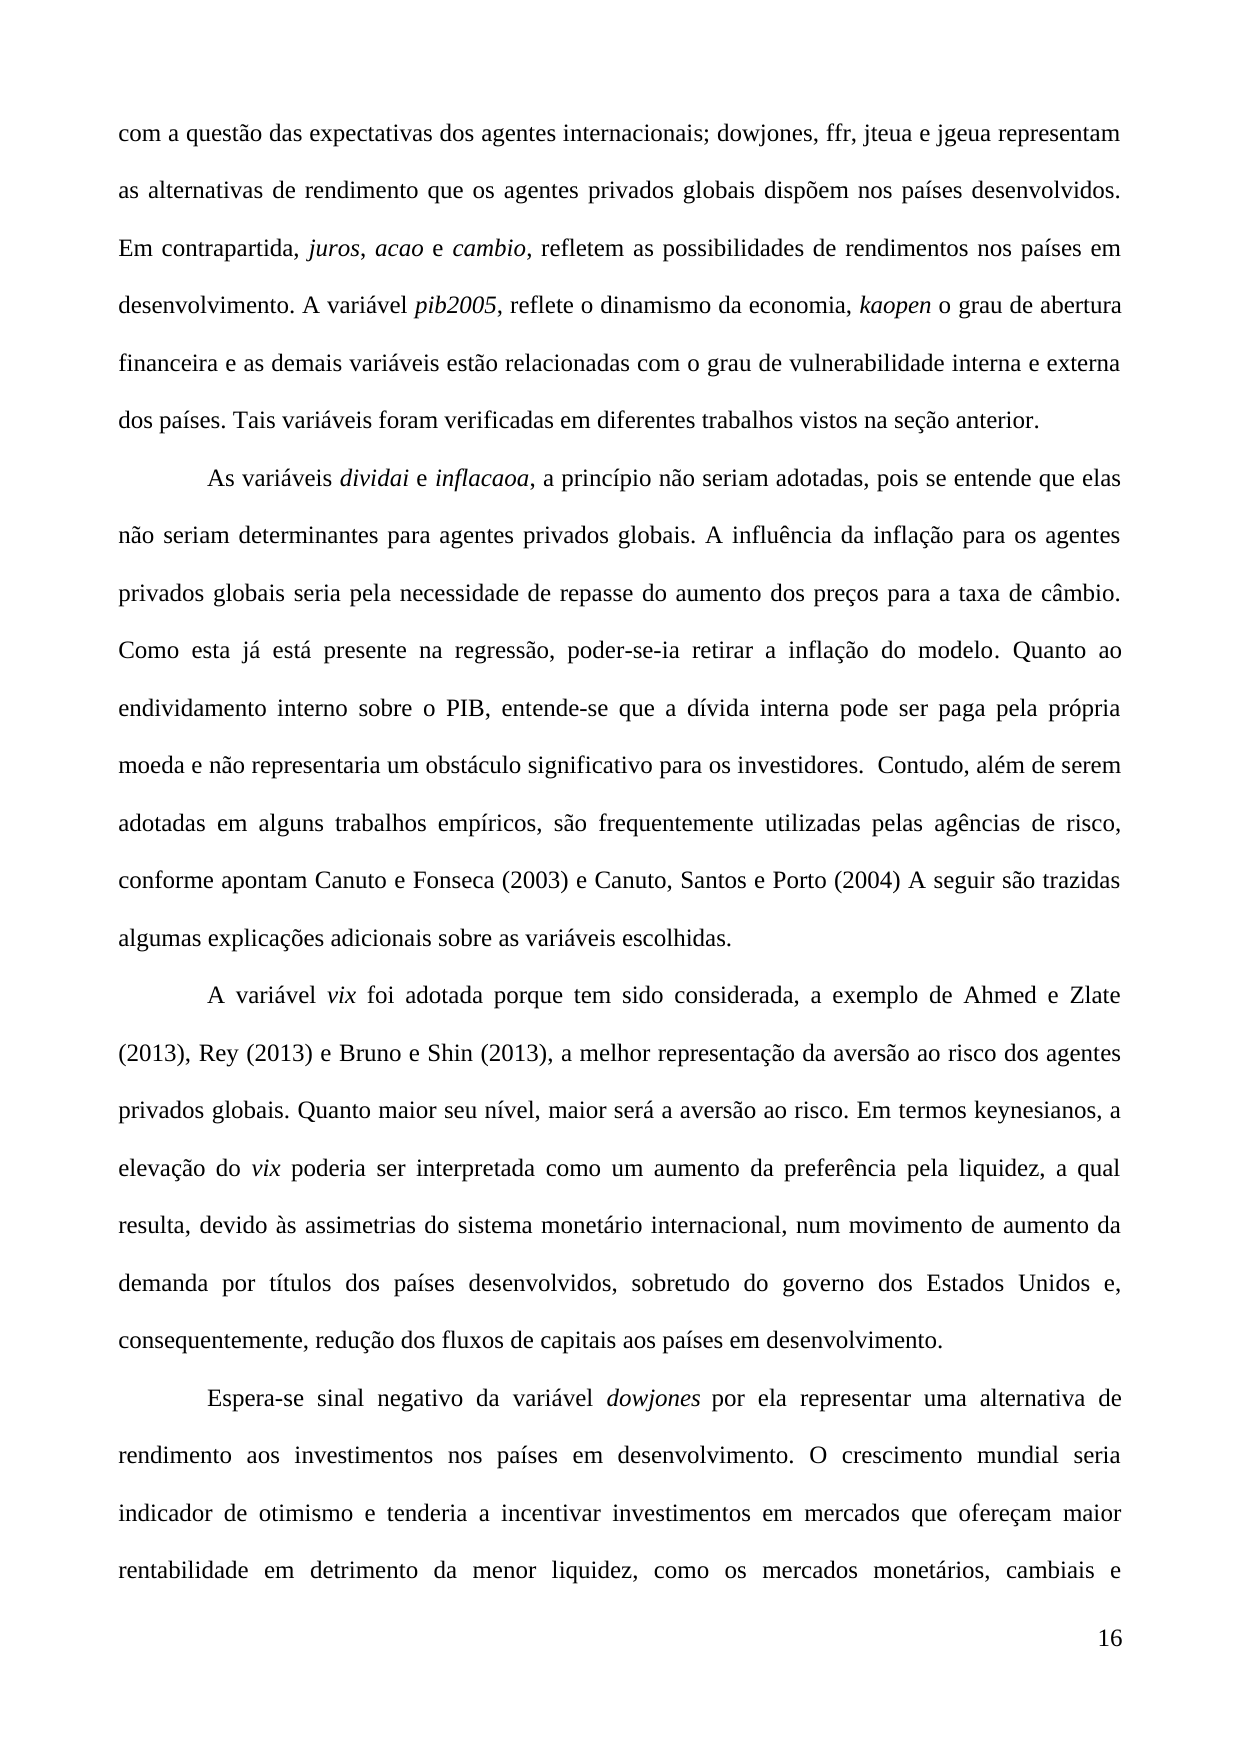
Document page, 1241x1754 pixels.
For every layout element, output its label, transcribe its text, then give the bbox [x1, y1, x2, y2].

text As variáveis dividai e inflacaoa, a princípio não seriam adotadas, pois se entende que elas não seriam determinantes para agentes privados globais. A influência da inflação para os agentes privados globais seria pela necessidade de repasse do aumento dos preços para a taxa de câmbio. Como esta já está presente na regressão, poder-se-ia retirar a inflação do modelo. Quanto ao endividamento interno sobre o PIB, entende-se que a dívida interna pode ser paga pela própria moeda e não representaria um obstáculo significativo para os investidores. Contudo, além de serem adotadas em alguns trabalhos empíricos, são frequentemente utilizadas pelas agências de risco, conforme apontam Canuto e Fonseca (2003) e Canuto, Santos e Porto (2004) A seguir são trazidas algumas explicações adicionais sobre as variáveis escolhidas. [118, 463, 1122, 952]
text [118, 118, 1122, 434]
text A variável vix foi adotada porque tem sido considerada, a exemplo de Ahmed e Zlate (2013), Rey (2013) e Bruno e Shin (2013), a melhor representação da aversão ao risco dos agentes privados globais. Quanto maior seu nível, maior será a aversão ao risco. Em termos keynesianos, a elevação do vix poderia ser interpretada como um aumento da preferência pela liquidez, a qual resulta, devido às assimetrias do sistema monetário internacional, num movimento de aumento da demanda por títulos dos países desenvolvidos, sobretudo do governo dos Estados Unidos e, consequentemente, redução dos fluxos de capitais aos países em desenvolvimento. [118, 981, 1122, 1354]
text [118, 1383, 1122, 1584]
